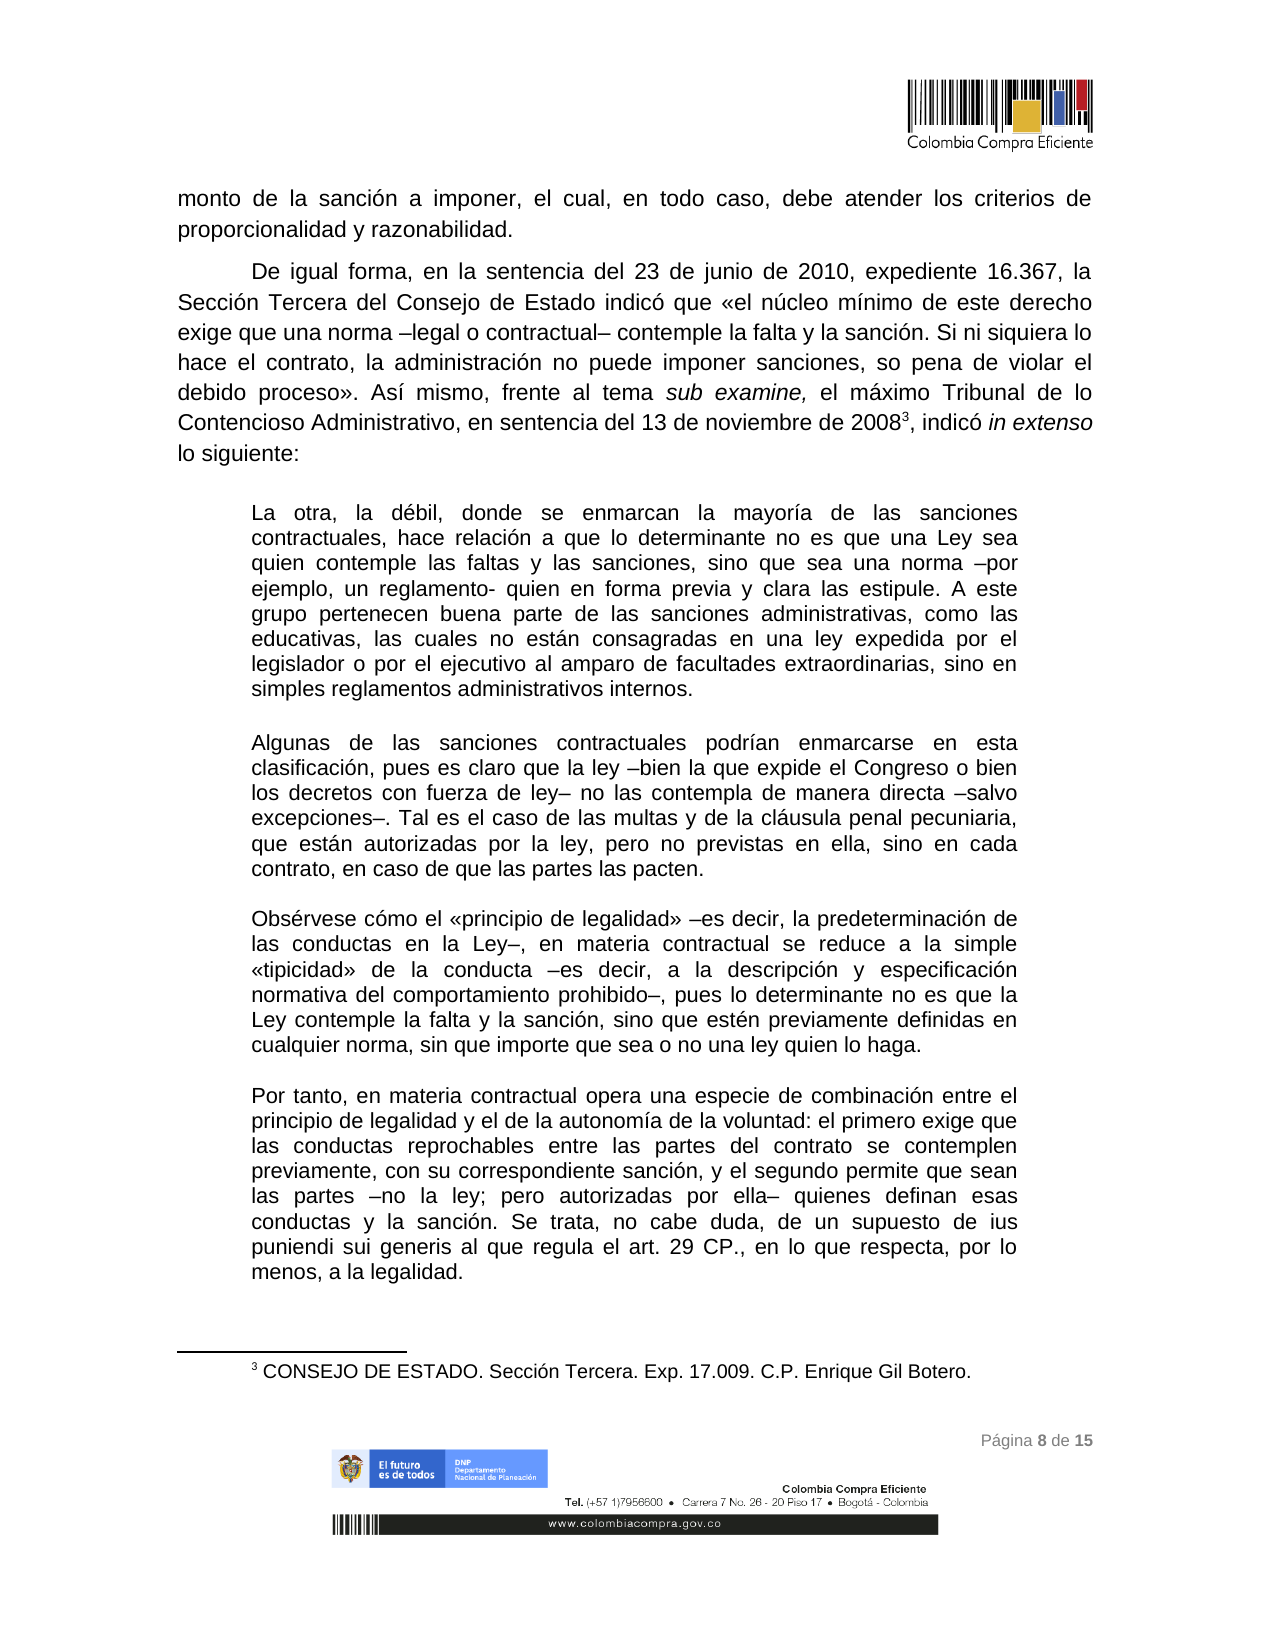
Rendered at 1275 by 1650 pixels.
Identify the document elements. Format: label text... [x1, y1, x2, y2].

picture [331, 1449, 939, 1535]
text Por tanto, en materia contractual opera una especie de combinación entre el principio de legalidad y el de la autonomía de la voluntad: el primero exige que las conductas reprochables entre las partes del contrato se contemplen previamente, con su correspondiente sanción, y el segundo permite que sean las partes –no la ley; pero autorizadas por ella– quienes definan esas conductas y la sanción. Se trata, no cabe duda, de un supuesto de ius puniendi sui generis al que regula el art. 29 CP., en lo que respecta, por lo menos, a la legalidad. [251, 1082, 1019, 1284]
picture [899, 73, 1099, 155]
text Tratándose de las multas, en cumplimiento del principio de tipicidad, las partes deben determinar pormenorizadamente las acciones u omisiones objeto de sanción y el monto de la sanción a imponer, el cual, en todo caso, debe atender los criterios de proporcionalidad y razonabilidad. [177, 185, 1093, 242]
text De igual forma, en la sentencia del 23 de junio de 2010, expediente 16.367, la Sección Tercera del Consejo de Estado indicó que «el núcleo mínimo de este derecho exige que una norma –legal o contractual– contemple la falta y la sanción. Si ni siquiera lo hace el contrato, la administración no puede imponer sanciones, so pena de violar el debido proceso». Así mismo, frente al tema sub examine, el máximo Tribunal de lo Contencioso Administrativo, en sentencia del 13 de noviembre de 2008, indicó in extenso lo siguiente: [177, 258, 1093, 466]
text Algunas de las sanciones contractuales podrían enmarcarse en esta clasificación, pues es claro que la ley –bien la que expide el Congreso o bien los decretos con fuerza de ley– no las contempla de manera directa –salvo excepciones–. Tal es el caso de las multas y de la cláusula penal pecuniaria, que están autorizadas por la ley, pero no previstas en ella, sino en cada contrato, en caso de que las partes las pacten. [251, 729, 1019, 881]
text Obsérvese cómo el «principio de legalidad» –es decir, la predeterminación de las conductas en la Ley–, en materia contractual se reduce a la simple «tipicidad» de la conducta –es decir, a la descripción y especificación normativa del comportamiento prohibido–, pues lo determinante no es que la Ley contemple la falta y la sanción, sino que estén previamente definidas en cualquier norma, sin que importe que sea o no una ley quien lo haga. [251, 906, 1019, 1057]
text La otra, la débil, donde se enmarcan la mayoría de las sanciones contractuales, hace relación a que lo determinante no es que una Ley sea quien contemple las faltas y las sanciones, sino que sea una norma –por ejemplo, un reglamento- quien en forma previa y clara las estipule. A este grupo pertenecen buena parte de las sanciones administrativas, como las educativas, las cuales no están consagradas en una ley expedida por el legislador o por el ejecutivo al amparo de facultades extraordinarias, sino en simples reglamentos administrativos internos. [251, 500, 1019, 702]
